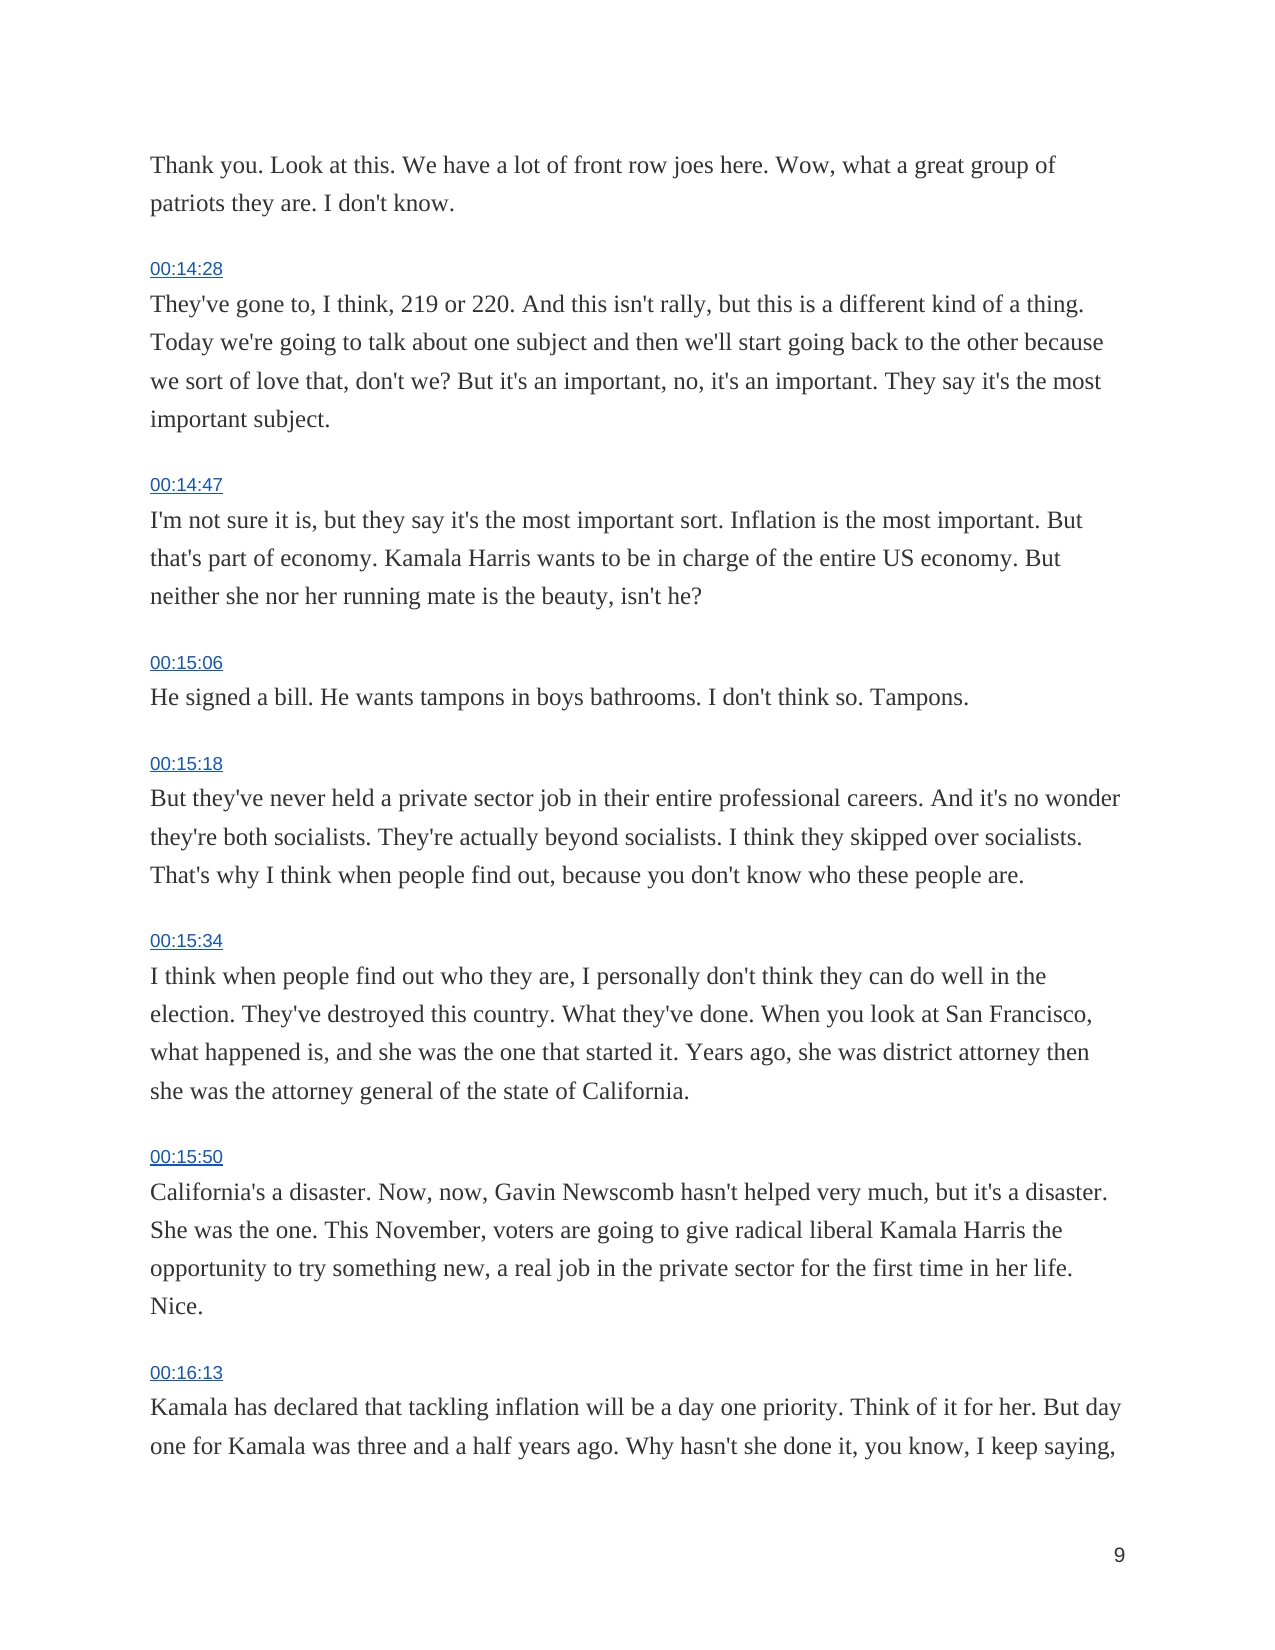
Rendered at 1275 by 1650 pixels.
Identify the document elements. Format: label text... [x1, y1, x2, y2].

text 00:14:47 [150, 474, 1125, 496]
text California's a disaster. Now, now, Gavin Newscomb hasn't helped very much, but it's a disaster. She was the one. This November, voters are going to give radical liberal Kamala Harris the opportunity to try something new, a real job in the private sector for the first time in her life. Nice. [150, 1177, 1125, 1320]
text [150, 1392, 1125, 1459]
text 00:16:13 [150, 1361, 1125, 1383]
text Thank you. Look at this. We have a lot of front row joes here. Wow, what a great group of patriots they are. I don't know. [150, 150, 1125, 217]
text 00:15:18 [150, 752, 1125, 774]
text 00:15:50 [150, 1146, 1125, 1167]
text He signed a bill. He wants tampons in boys bathrooms. I don't think so. Tampons. [150, 682, 1125, 711]
text 00:14:28 [150, 258, 1125, 280]
text They've gone to, I think, 219 or 220. And this isn't rally, but this is a different kind of a thing. Today we're going to talk about one subject and then we'll start going back to the other because we sort of love that, don't we? But it's an important, no, it's an important. They say it's the most important subject. [150, 289, 1125, 433]
text 00:15:06 [150, 651, 1125, 673]
text I think when people find out who they are, I personally don't think they can do well in the election. They've destroyed this country. What they've done. When you look at San Francisco, what happened is, and she was the one that started it. Years ago, she was district attorney then she was the attorney general of the state of California. [150, 961, 1125, 1104]
text I'm not sure it is, but they say it's the most important sort. Inflation is the most important. But that's part of economy. Kamala Harris wants to be in charge of the entire US economy. But neither she nor her running mate is the beauty, isn't he? [150, 505, 1125, 610]
text 00:15:34 [150, 930, 1125, 952]
text But they've never held a private sector job in their entire professional careers. And it's no wonder they're both socialists. They're actually beyond socialists. I think they skipped over socialists. That's why I think when people find out, because you don't know who these people are. [150, 783, 1125, 889]
